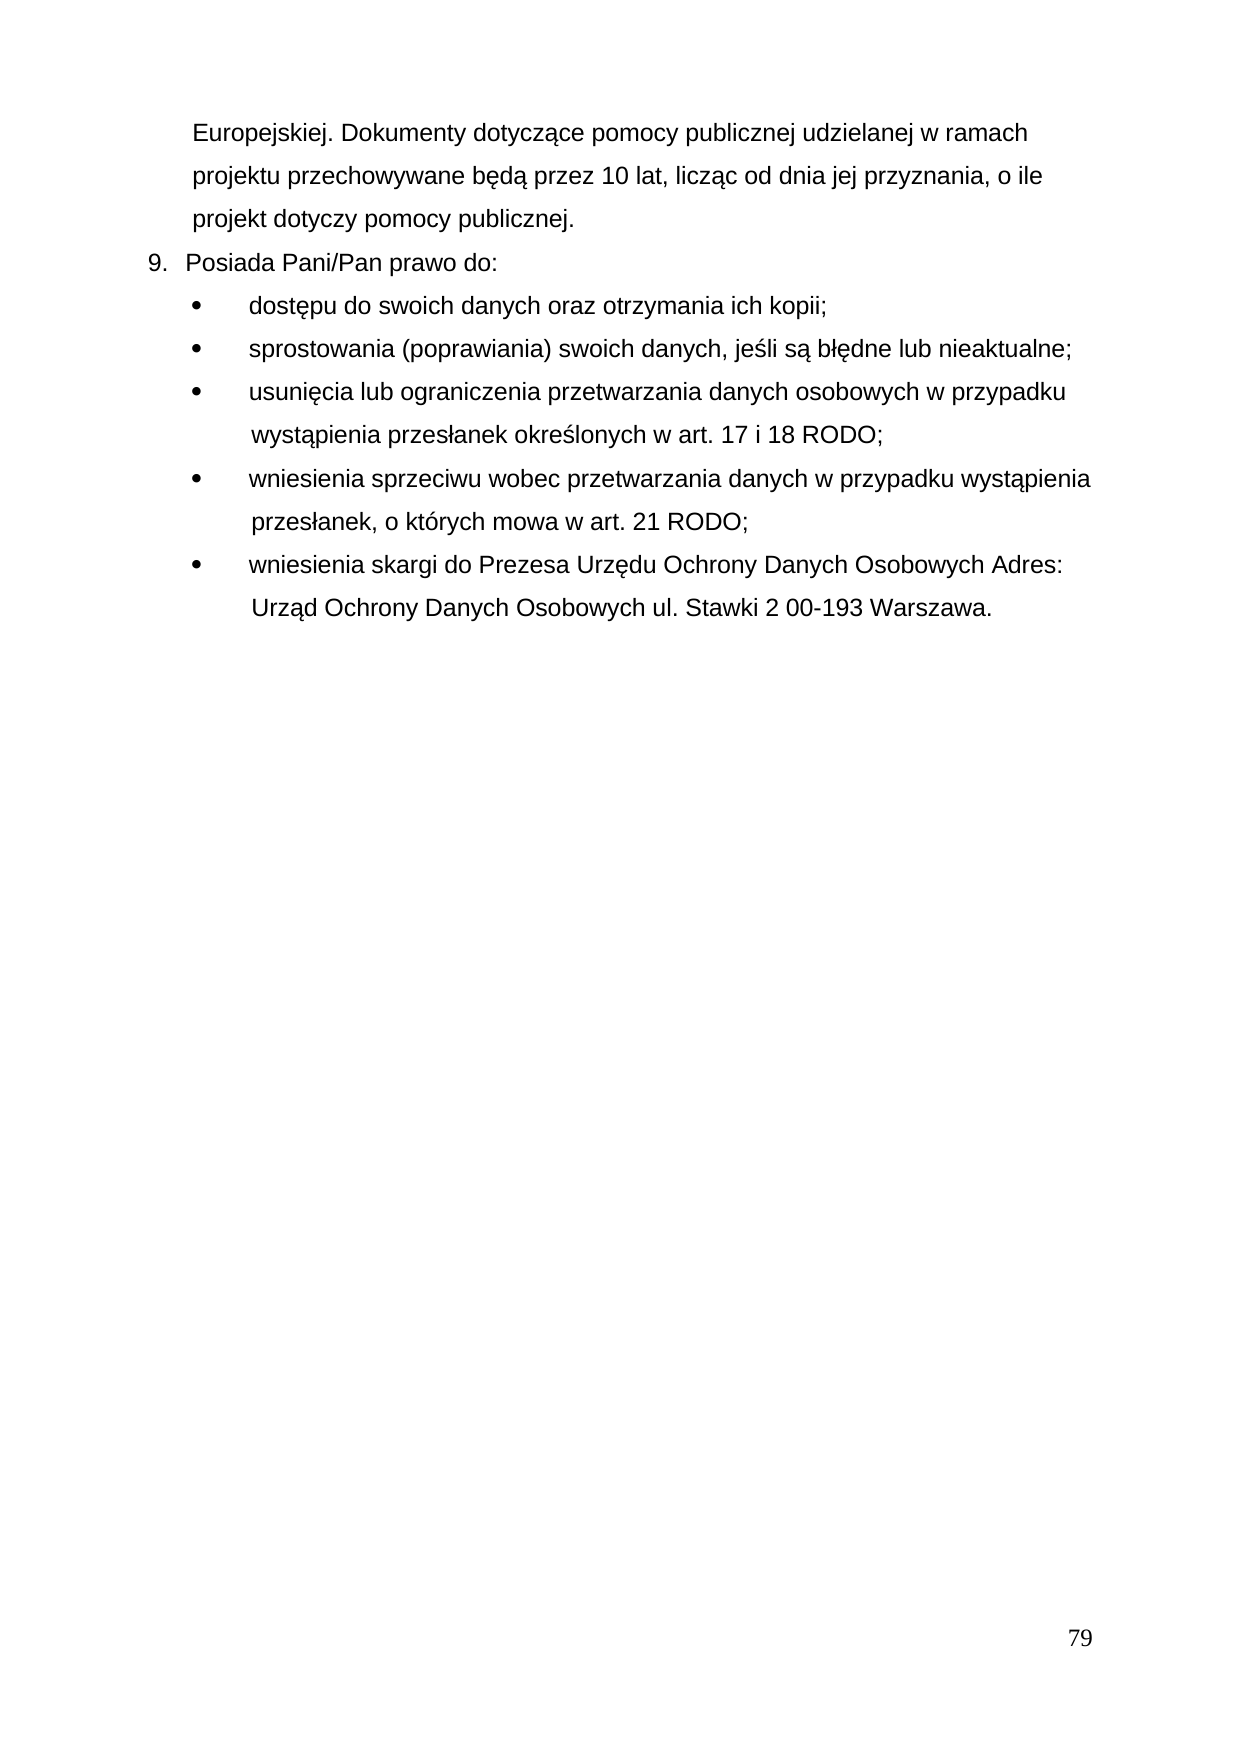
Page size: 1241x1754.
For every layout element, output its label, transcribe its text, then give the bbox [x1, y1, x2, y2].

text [192, 118, 1092, 233]
list dostępu do swoich danych oraz otrzymania ich kopii; [192, 291, 1092, 319]
list sprostowania (poprawiania) swoich danych, jeśli są błędne lub nieaktualne; [192, 334, 1092, 363]
list usunięcia lub ograniczenia przetwarzania danych osobowych w przypadku wystąpienia przesłanek określonych w art. 17 i 18 RODO; [192, 377, 1092, 449]
list wniesienia sprzeciwu wobec przetwarzania danych w przypadku wystąpienia przesłanek, o których mowa w art. 21 RODO; [192, 463, 1092, 536]
list wniesienia skargi do Prezesa Urzędu Ochrony Danych Osobowych Adres: Urząd Ochrony Danych Osobowych ul. Stawki 2 00-193 Warszawa. [192, 550, 1092, 622]
list Posiada Pani/Pan prawo do: [148, 248, 1092, 276]
